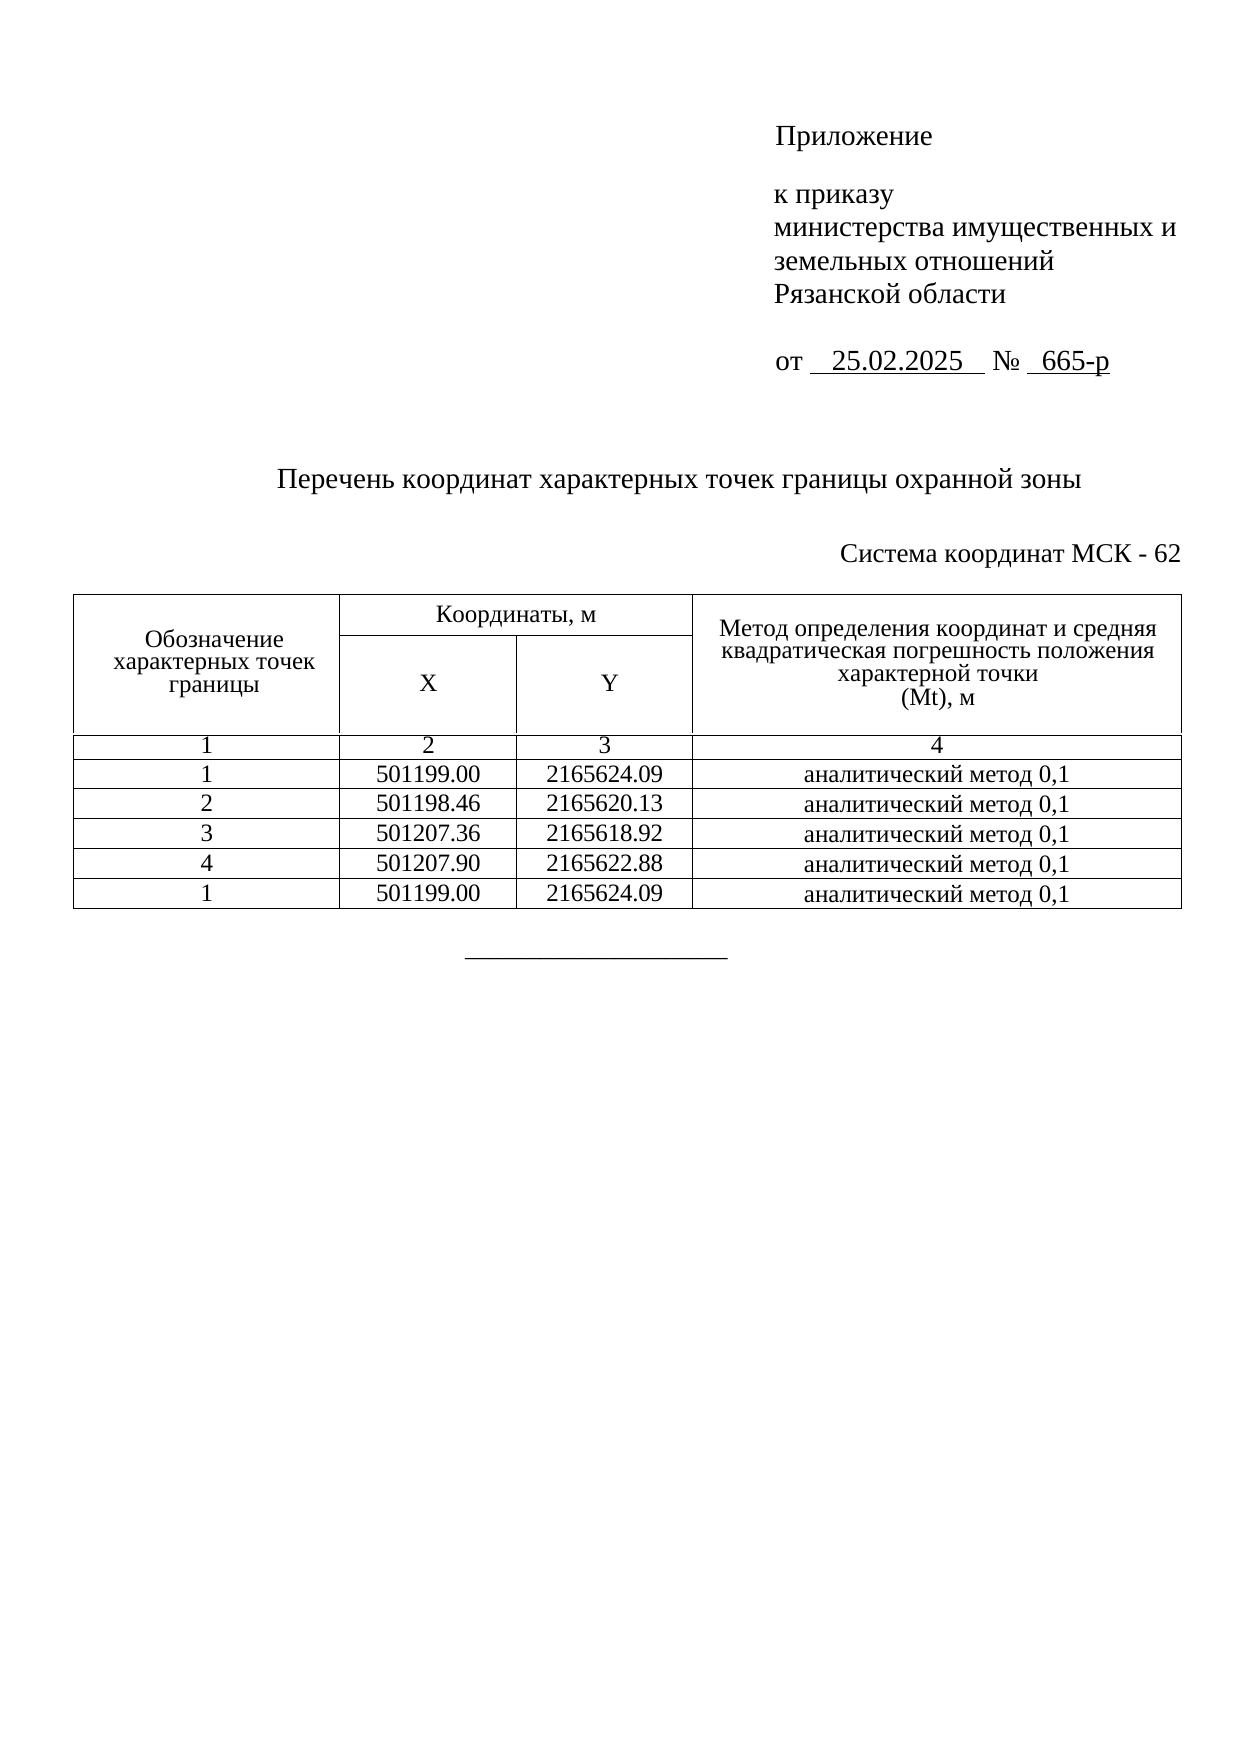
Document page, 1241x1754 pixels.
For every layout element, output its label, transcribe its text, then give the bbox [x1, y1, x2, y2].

text земельных отношений [177, 243, 1181, 276]
text Рязанской области [177, 276, 1181, 310]
table_cell аналитический метод 0,1 [693, 819, 1181, 848]
text Приложение [177, 118, 1181, 152]
table_cell аналитический метод 0,1 [693, 760, 1181, 788]
table_header Метод определения координат и средняя квадратическая погрешность положения характерной точки (Мt), м [693, 595, 1181, 732]
table_header Обозначение характерных точек границы [74, 595, 339, 732]
text Система координат МСК - 62 [177, 542, 1181, 567]
text к приказу [693, 176, 1181, 209]
table_cell 501198.46 [340, 789, 516, 818]
table_cell 3 [74, 819, 339, 848]
table_cell Х [340, 636, 516, 732]
table_cell аналитический метод 0,1 [693, 879, 1181, 907]
text от 25.02.2025 № 665-р [177, 343, 1181, 377]
text _____________________ [177, 933, 1181, 961]
table_cell аналитический метод 0,1 [693, 849, 1181, 878]
table_cell 2165618.92 [517, 819, 692, 848]
table_cell 501207.36 [340, 819, 516, 848]
table_cell Y [517, 636, 692, 732]
table_cell 2165624.09 [517, 879, 692, 907]
text Перечень координат характерных точек границы охранной зоны [177, 461, 1181, 494]
table_cell 1 [74, 879, 339, 907]
table_header 2 [340, 736, 516, 758]
table_cell 501199.00 [340, 879, 516, 907]
table_header 1 [74, 736, 339, 758]
table_cell 501199.00 [340, 760, 516, 788]
text министерства имущественных и [693, 209, 1181, 243]
table_cell 2165624.09 [517, 760, 692, 788]
table_cell 501207.90 [340, 849, 516, 878]
table_cell 1 [74, 760, 339, 788]
table_cell 2165622.88 [517, 849, 692, 878]
table_header Координаты, м [340, 595, 692, 635]
table_cell 2165620.13 [517, 789, 692, 818]
table_header 3 [517, 736, 692, 758]
table_cell 4 [74, 849, 339, 878]
table_cell аналитический метод 0,1 [693, 789, 1181, 818]
table_header 4 [693, 736, 1181, 758]
table_cell 2 [74, 789, 339, 818]
